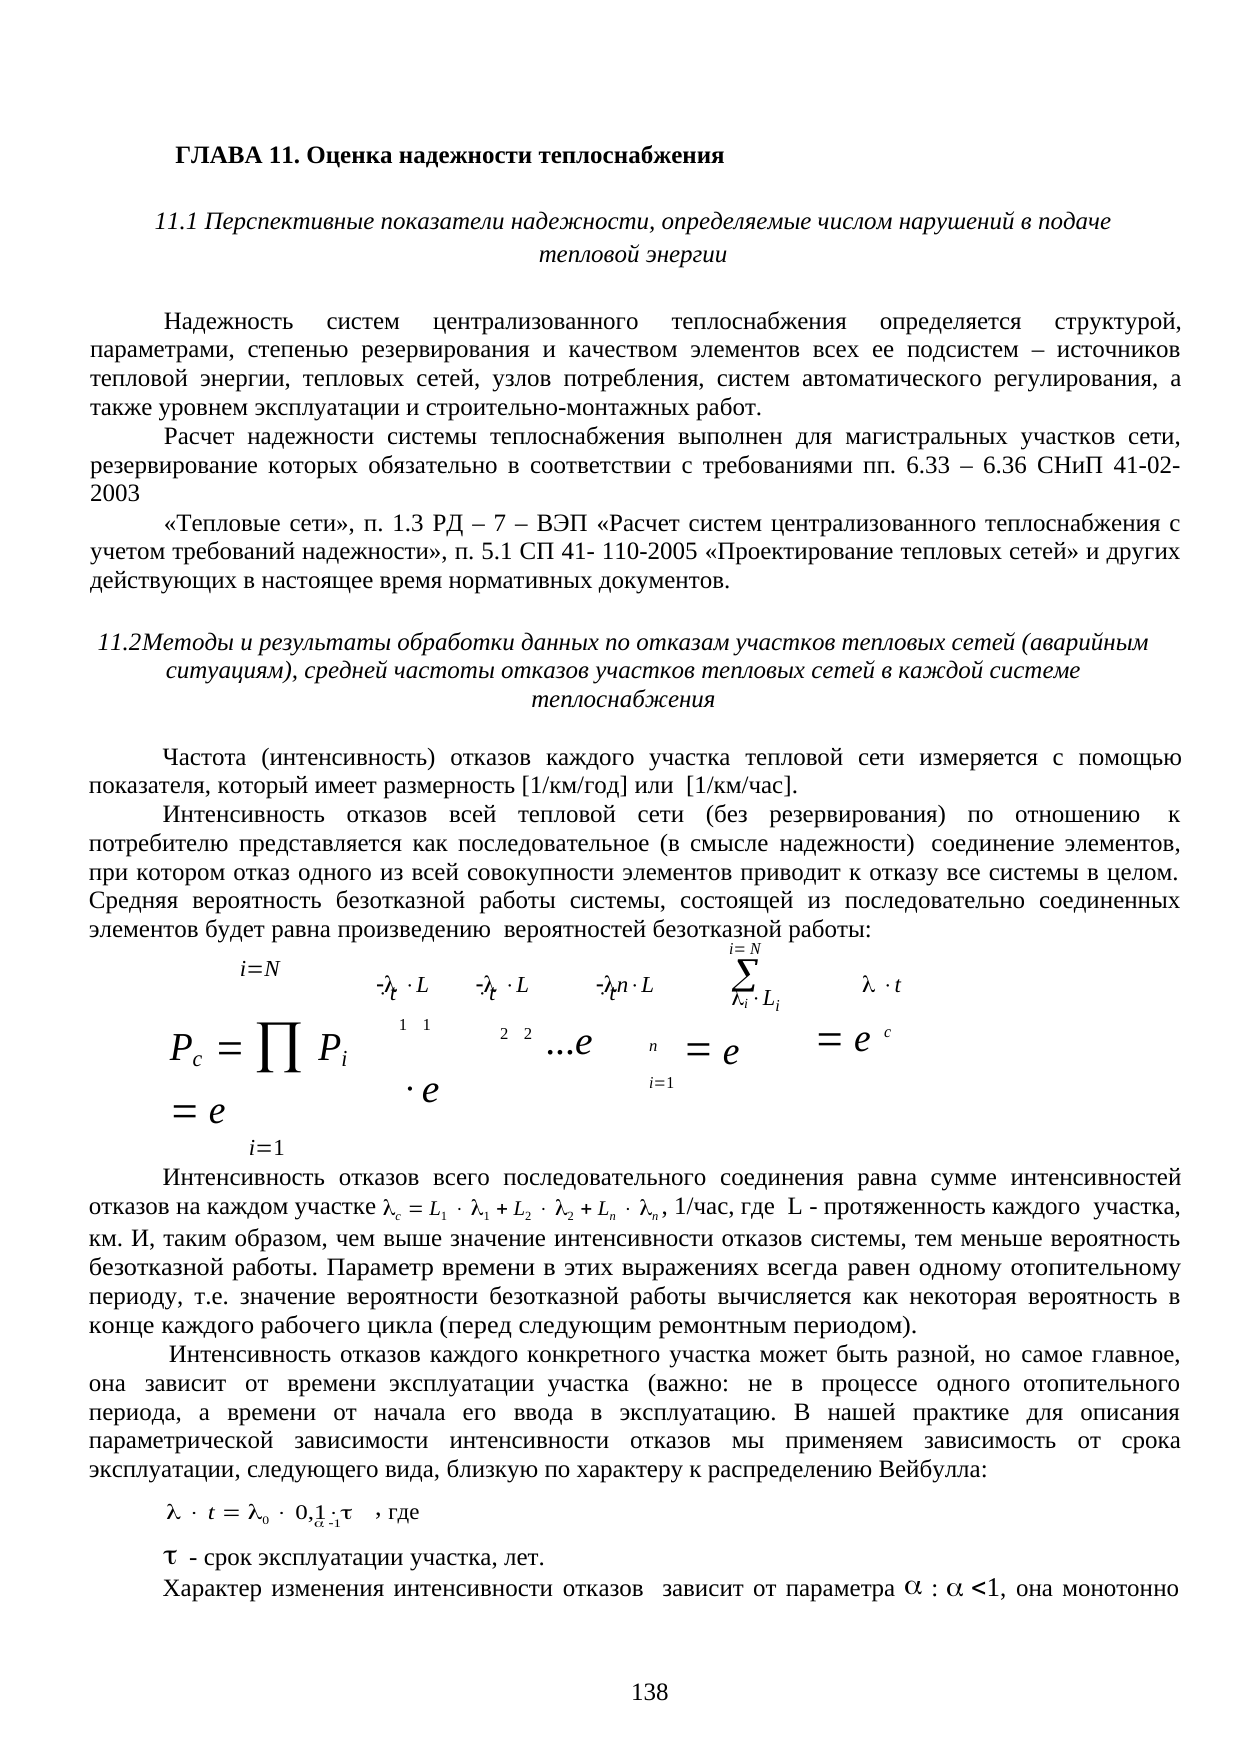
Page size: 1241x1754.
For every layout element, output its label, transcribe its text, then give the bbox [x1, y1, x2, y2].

text  L t [376, 986, 441, 1002]
text «Тепловые сети», п. 1.3 РД – 7 – ВЭП «Расчет систем централизованного теплоснабжения с учетом требований надежности», п. 5.1 СП 41- 110-2005 «Проектирование тепловых сетей» и других действующих в настоящее время нормативных документов. [90, 508, 1182, 594]
text 2 2 ...e [500, 1017, 594, 1063]
text Частота (интенсивность) отказов каждого участка тепловой сети измеряется с помощью показателя, который имеет размерность [1/км/год] или [1/км/час]. [89, 742, 1182, 799]
text Pc   Pi  e [169, 1010, 375, 1136]
text n  e i1 [649, 1014, 757, 1092]
text Интенсивность отказов всего последовательного соединения равна сумме интенсивностей отказов на каждом участке c  L1  1  L2  2  Ln  n , 1/час, где L - протяженность каждого участка, км. И, таким образом, чем выше значение интенсивности отказов системы, тем меньше вероятность безотказной работы. Параметр времени в этих выражениях всегда равен одному отопительному периоду, т.е. значение вероятности безотказной работы вычисляется как некоторая вероятность в конце каждого рабочего цикла (перед следующим ремонтным периодом). [89, 1162, 1182, 1339]
text Расчет надежности системы теплоснабжения выполнен для магистральных участков сети, резервирование которых обязательно в соответствии с требованиями пп. 6.33 – 6.36 СНиП 41-02-2003 [90, 421, 1182, 507]
text   t  0  0,1 , где [407, 1509, 1207, 1522]
text iN [75, 965, 279, 979]
text Интенсивность отказов всей тепловой сети (без резервирования) по отношению к потребителю представляется как последовательное (в смысле надежности) соединение элементов, при котором отказ одного из всей совокупности элементов приводит к отказу все системы в целом. Средняя вероятность безотказной работы системы, состоящей из последовательно соединенных элементов будет равна произведению вероятностей безотказной работы: [89, 799, 1181, 943]
text Интенсивность отказов каждого конкретного участка может быть разной, но самое главное, она зависит от времени эксплуатации участка (важно: не в процессе одного отопительного периода, а времени от начала его ввода в эксплуатацию. В нашей практике для описания параметрической зависимости интенсивности отказов мы применяем зависимость от срока эксплуатации, следующего вида, близкую по характеру к распределению Вейбулла: [89, 1339, 1181, 1483]
list Методы и результаты обработки данных по отказам участков тепловых сетей (аварийным ситуациям), средней частоты отказов участков тепловых сетей в каждой системе теплоснабжения [75, 627, 1171, 713]
list Перспективные показатели надежности, определяемые числом нарушений в подаче тепловой энергии [154, 206, 1130, 268]
text   t  0  0,1 , где [166, 1509, 405, 1522]
text Надежность систем централизованного теплоснабжения определяется структурой, параметрами, степенью резервирования и качеством элементов всех ее подсистем – источников тепловой энергии, тепловых сетей, узлов потребления, систем автоматического регулирования, а также уровнем эксплуатации и строительно-монтажных работ. [90, 306, 1182, 421]
text 1 1 e [399, 1014, 474, 1111]
text  e c [814, 1014, 1207, 1060]
text iLi [731, 966, 799, 1010]
text Характер изменения интенсивности отказов зависит от параметра  :  1, она монотонно [162, 1572, 1207, 1602]
text nL t [596, 987, 669, 1002]
text  - срок эксплуатации участка, лет. [164, 1538, 1207, 1572]
text i1 [248, 1136, 375, 1160]
text  L t [476, 986, 547, 1002]
subtitle ГЛАВА 11. Оценка надежности теплоснабжения [175, 141, 1207, 169]
